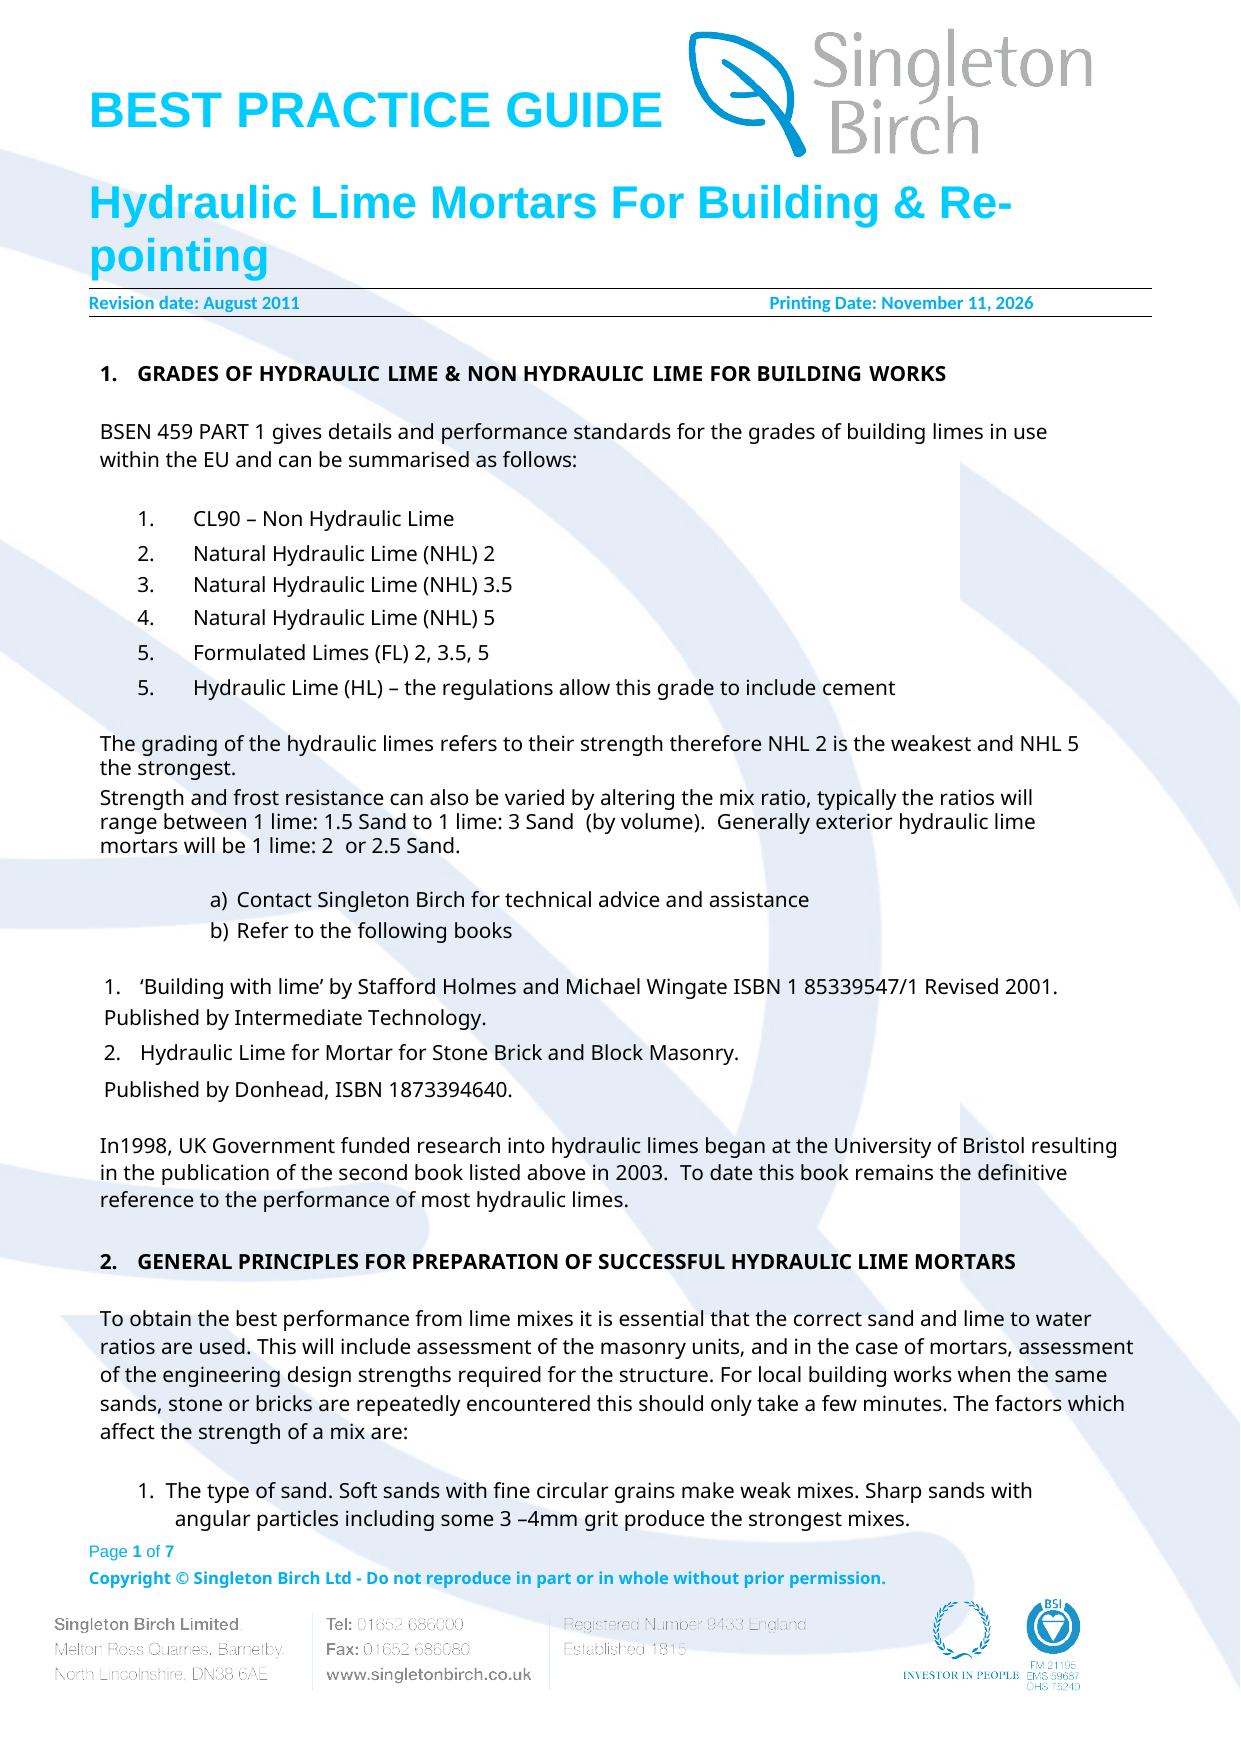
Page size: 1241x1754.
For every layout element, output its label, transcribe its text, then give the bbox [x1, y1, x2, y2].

text To obtain the best performance from lime mixes it is essential that the correct sand and lime to water ratios are used. This will include assessment of the masonry units, and in the case of mortars, assessment of the engineering design strengths required for the structure. For local building works when the same sands, stone or bricks are repeatedly encountered this should only take a few minutes. The factors which affect the strength of a mix are: [99, 1304, 1144, 1445]
text 5. Formulated Limes (FL) 2, 3.5, 5 [137, 638, 1154, 667]
text Strength and frost resistance can also be varied by altering the mix ratio, typically the ratios will range between 1 lime: 1.5 Sand to 1 lime: 3 Sand (by volume). Generally exterior hydraulic lime mortars will be 1 lime: 2 or 2.5 Sand. [99, 786, 1096, 858]
list GENERAL PRINCIPLES FOR PREPARATION OF SUCCESSFUL HYDRAULIC LIME MORTARS [99, 1247, 1154, 1275]
text 1. CL90 – Non Hydraulic Lime [137, 504, 1154, 532]
text The grading of the hydraulic limes refers to their strength therefore NHL 2 is the weakest and NHL 5 the strongest. [99, 732, 1095, 780]
text 5. Hydraulic Lime (HL) – the regulations allow this grade to include cement [137, 673, 1154, 701]
text 1. ‘Building with lime’ by Stafford Holmes and Michael Wingate ISBN 1 85339547/1 Revised 2001. [89, 972, 1154, 1000]
text 2. Hydraulic Lime for Mortar for Stone Brick and Block Masonry. [89, 1038, 1154, 1066]
text 1. The type of sand. Soft sands with fine circular grains make weak mixes. Sharp sands with angular particles including some 3 –4mm grit produce the strongest mixes. [137, 1476, 1083, 1533]
text In1998, UK Government funded research into hydraulic limes began at the University of Bristol resulting in the publication of the second book listed above in 2003. To date this book remains the definitive reference to the performance of most hydraulic limes. [99, 1132, 1131, 1213]
text 4. Natural Hydraulic Lime (NHL) 5 [137, 603, 1154, 632]
text Published by Donhead, ISBN 1873394640. [89, 1075, 1154, 1103]
text Published by Intermediate Technology. [89, 1007, 1154, 1029]
text BSEN 459 PART 1 gives details and performance standards for the grades of building limes in use within the EU and can be summarised as follows: [99, 417, 1055, 474]
text b) Refer to the following books [169, 919, 886, 943]
text 3. Natural Hydraulic Lime (NHL) 3.5 [137, 573, 1154, 597]
text 2. Natural Hydraulic Lime (NHL) 2 [137, 539, 1154, 567]
text a) Contact Singleton Birch for technical advice and assistance [103, 889, 945, 913]
list GRADES OF HYDRAULIC LIME & NON HYDRAULIC LIME FOR BUILDING WORKS [99, 359, 1154, 387]
picture [0, 17, 1241, 1696]
